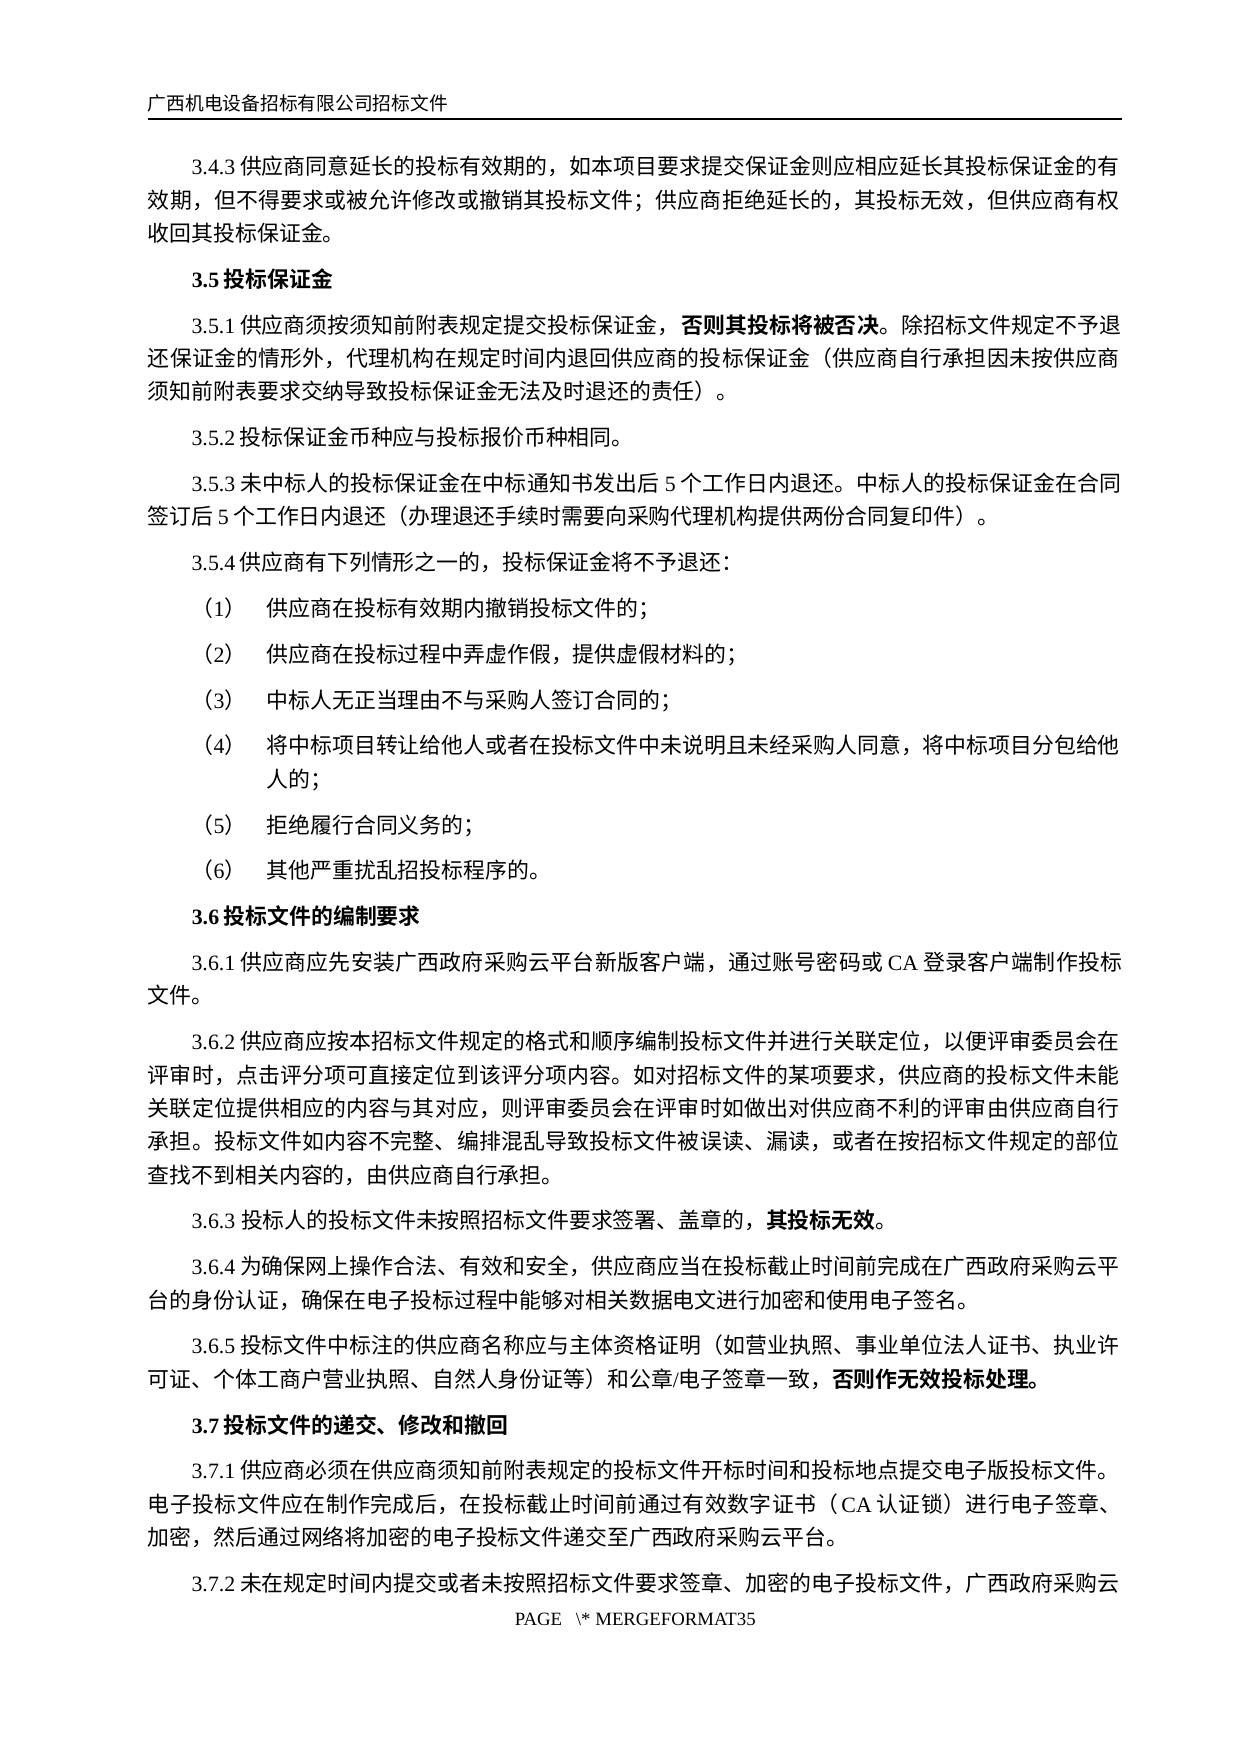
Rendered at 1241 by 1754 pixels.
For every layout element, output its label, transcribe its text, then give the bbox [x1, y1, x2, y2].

list 其他严重扰乱招投标程序的。 [191, 852, 1122, 885]
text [148, 1564, 1122, 1598]
text 3.6.1供应商应先安装广西政府采购云平台新版客户端，通过账号密码或CA登录客户端制作投标文件。 [148, 943, 1122, 1010]
list 供应商在投标过程中弄虚作假，提供虚假材料的； [191, 635, 1122, 668]
text 3.6.2供应商应按本招标文件规定的格式和顺序编制投标文件并进行关联定位，以便评审委员会在评审时，点击评分项可直接定位到该评分项内容。如对招标文件的某项要求，供应商的投标文件未能关联定位提供相应的内容与其对应，则评审委员会在评审时如做出对供应商不利的评审由供应商自行承担。投标文件如内容不完整、编排混乱导致投标文件被误读、漏读，或者在按招标文件规定的部位查找不到相关内容的，由供应商自行承担。 [148, 1023, 1122, 1189]
list 拒绝履行合同义务的； [191, 806, 1122, 839]
text 3.5投标保证金 [148, 260, 1122, 293]
text 3.5.2投标保证金币种应与投标报价币种相同。 [148, 418, 1122, 452]
text 3.5.4供应商有下列情形之一的，投标保证金将不予退还： [148, 543, 1122, 577]
text 3.6投标文件的编制要求 [148, 898, 1122, 931]
text 3.5.3未中标人的投标保证金在中标通知书发出后5个工作日内退还。中标人的投标保证金在合同签订后5个工作日内退还（办理退还手续时需要向采购代理机构提供两份合同复印件）。 [148, 464, 1122, 531]
text 3.6.3 投标人的投标文件未按照招标文件要求签署、盖章的，其投标无效。 [148, 1202, 1122, 1235]
text 3.5.1供应商须按须知前附表规定提交投标保证金，否则其投标将被否决。除招标文件规定不予退还保证金的情形外，代理机构在规定时间内退回供应商的投标保证金（供应商自行承担因未按供应商须知前附表要求交纳导致投标保证金无法及时退还的责任）。 [148, 306, 1122, 406]
list 中标人无正当理由不与采购人签订合同的； [191, 681, 1122, 714]
text 3.7.1供应商必须在供应商须知前附表规定的投标文件开标时间和投标地点提交电子版投标文件。电子投标文件应在制作完成后，在投标截止时间前通过有效数字证书（CA认证锁）进行电子签章、加密，然后通过网络将加密的电子投标文件递交至广西政府采购云平台。 [148, 1452, 1122, 1552]
text 3.7投标文件的递交、修改和撤回 [148, 1406, 1122, 1439]
text 3.4.3供应商同意延长的投标有效期的，如本项目要求提交保证金则应相应延长其投标保证金的有效期，但不得要求或被允许修改或撤销其投标文件；供应商拒绝延长的，其投标无效，但供应商有权收回其投标保证金。 [148, 148, 1122, 248]
text 3.6.5投标文件中标注的供应商名称应与主体资格证明（如营业执照、事业单位法人证书、执业许可证、个体工商户营业执照、自然人身份证等）和公章/电子签章一致，否则作无效投标处理。 [148, 1327, 1122, 1393]
list 将中标项目转让给他人或者在投标文件中未说明且未经采购人同意，将中标项目分包给他人的； [191, 727, 1122, 793]
text 3.6.4为确保网上操作合法、有效和安全，供应商应当在投标截止时间前完成在广西政府采购云平台的身份认证，确保在电子投标过程中能够对相关数据电文进行加密和使用电子签名。 [148, 1248, 1122, 1314]
list 供应商在投标有效期内撤销投标文件的； [191, 589, 1122, 623]
